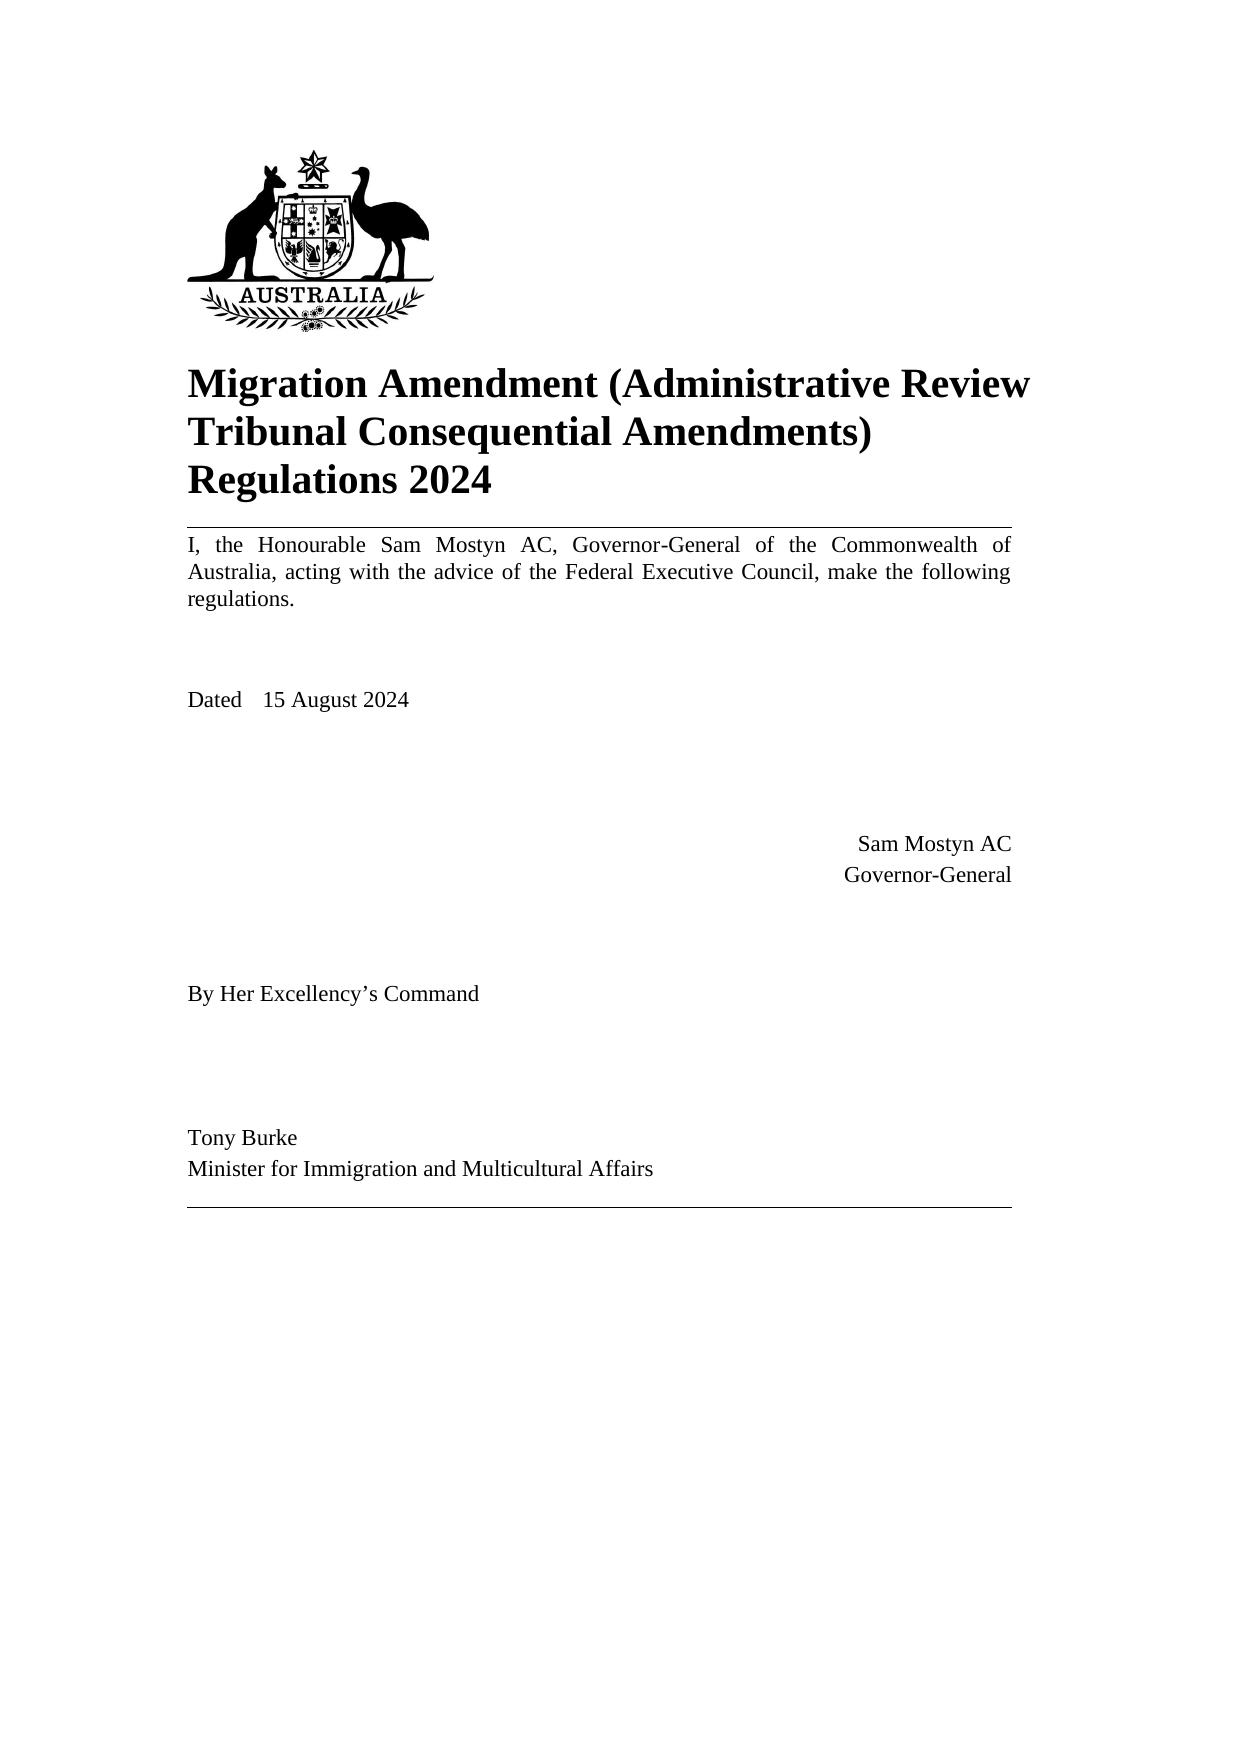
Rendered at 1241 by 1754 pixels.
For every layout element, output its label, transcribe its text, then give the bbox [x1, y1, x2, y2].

text Governor-General [228, 857, 1012, 888]
text I, the Honourable Sam Mostyn AC, Governor-General of the Commonwealth of Australia, acting with the advice of the Federal Executive Council, make the following regulations. [187, 528, 1012, 611]
text By Her Excellency’s Command [187, 975, 1012, 1007]
text Sam Mostyn AC [228, 825, 1012, 857]
text Minister for Immigration and Multicultural Affairs [187, 1150, 1012, 1207]
text Migration Amendment (Administrative Review Tribunal Consequential Amendments) Regulations 2024 [187, 358, 1053, 502]
text Dated 15 August 2024 [187, 686, 1012, 713]
picture [187, 150, 434, 332]
text Tony Burke [187, 1119, 1012, 1150]
